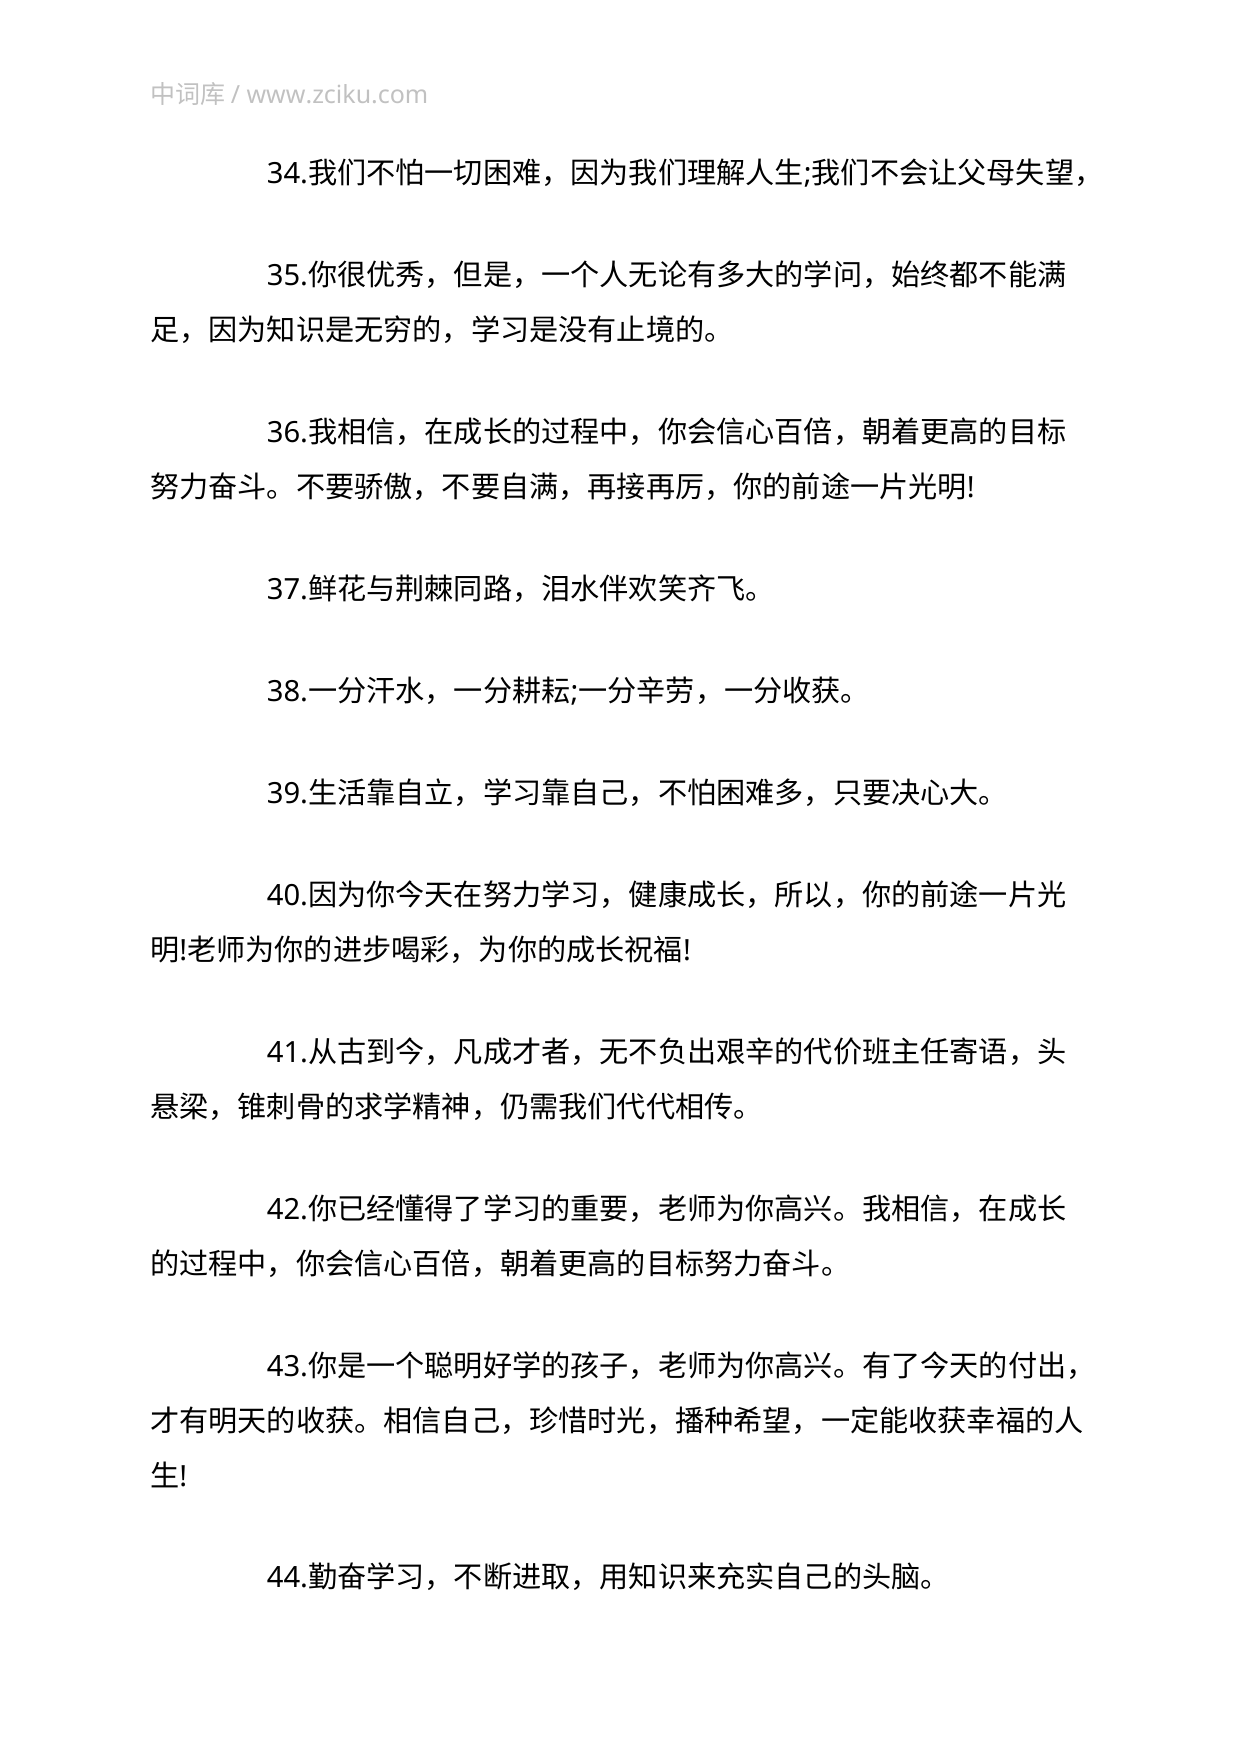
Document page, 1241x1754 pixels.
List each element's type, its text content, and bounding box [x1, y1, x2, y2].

text 38.一分汗水，一分耕耘;一分辛劳，一分收获。 [150, 668, 1090, 710]
text 35.你很优秀，但是，一个人无论有多大的学问，始终都不能满足，因为知识是无穷的，学习是没有止境的。 [150, 252, 1090, 349]
text 40.因为你今天在努力学习，健康成长，所以，你的前途一片光明!老师为你的进步喝彩，为你的成长祝福! [150, 872, 1090, 969]
text 39.生活靠自立，学习靠自己，不怕困难多，只要决心大。 [150, 770, 1090, 812]
text 44.勤奋学习，不断进取，用知识来充实自己的头脑。 [150, 1554, 1090, 1596]
text 41.从古到今，凡成才者，无不负出艰辛的代价班主任寄语，头悬梁，锥刺骨的求学精神，仍需我们代代相传。 [150, 1029, 1090, 1126]
text 42.你已经懂得了学习的重要，老师为你高兴。我相信，在成长的过程中，你会信心百倍，朝着更高的目标努力奋斗。 [150, 1185, 1090, 1283]
text 36.我相信，在成长的过程中，你会信心百倍，朝着更高的目标努力奋斗。不要骄傲，不要自满，再接再厉，你的前途一片光明! [150, 409, 1090, 506]
text 43.你是一个聪明好学的孩子，老师为你高兴。有了今天的付出，才有明天的收获。相信自己，珍惜时光，播种希望，一定能收获幸福的人生! [150, 1342, 1090, 1494]
text 34.我们不怕一切困难，因为我们理解人生;我们不会让父母失望， [150, 150, 1090, 192]
text 37.鲜花与荆棘同路，泪水伴欢笑齐飞。 [150, 566, 1090, 608]
